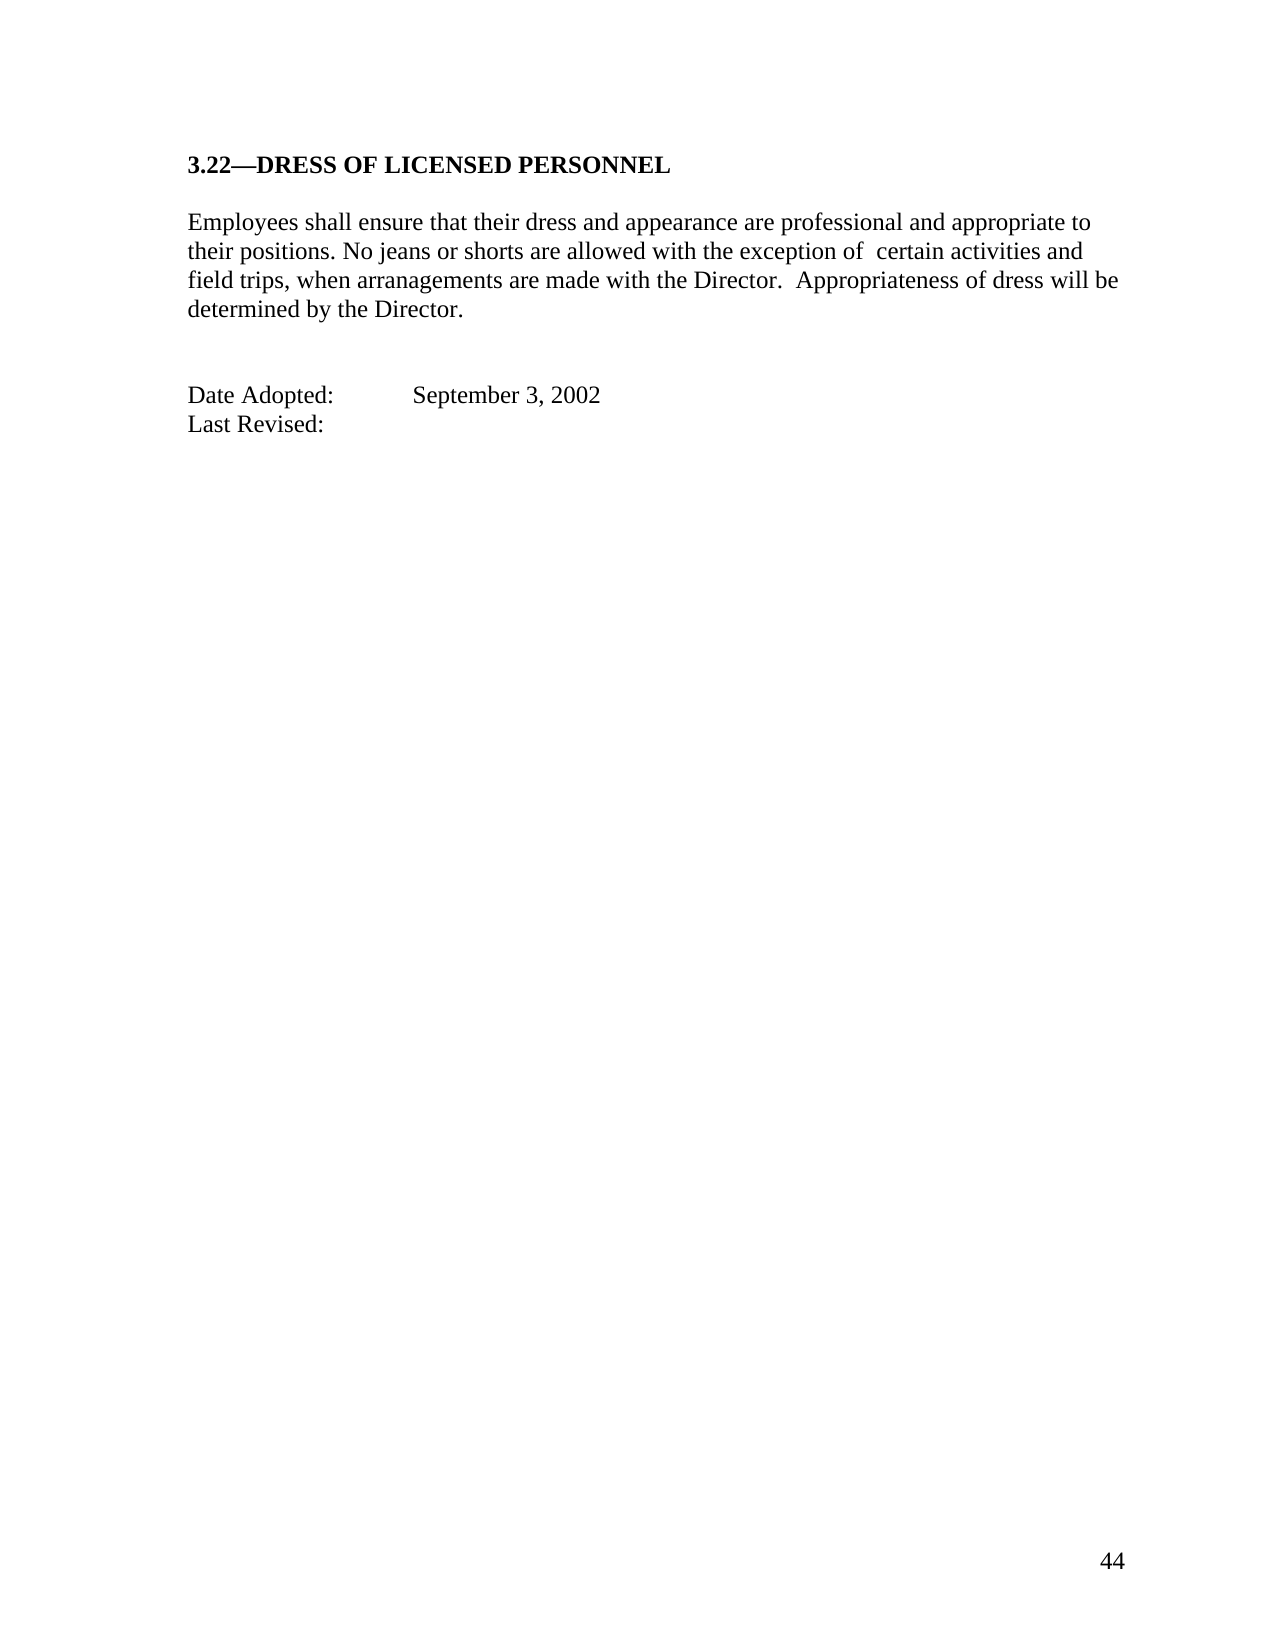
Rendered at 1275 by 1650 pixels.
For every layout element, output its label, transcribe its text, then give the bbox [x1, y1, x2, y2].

text Last Revised: [187, 409, 1125, 437]
text Date Adopted: September 3, 2002 [187, 380, 1125, 409]
text 3.22—DRESS OF LICENSED PERSONNEL [187, 150, 1125, 179]
text Employees shall ensure that their dress and appearance are professional and appropriate to their positions. No jeans or shorts are allowed with the exception of certain activities and field trips, when arranagements are made with the Director. Appropriateness of dress will be determined by the Director. [187, 207, 1125, 322]
